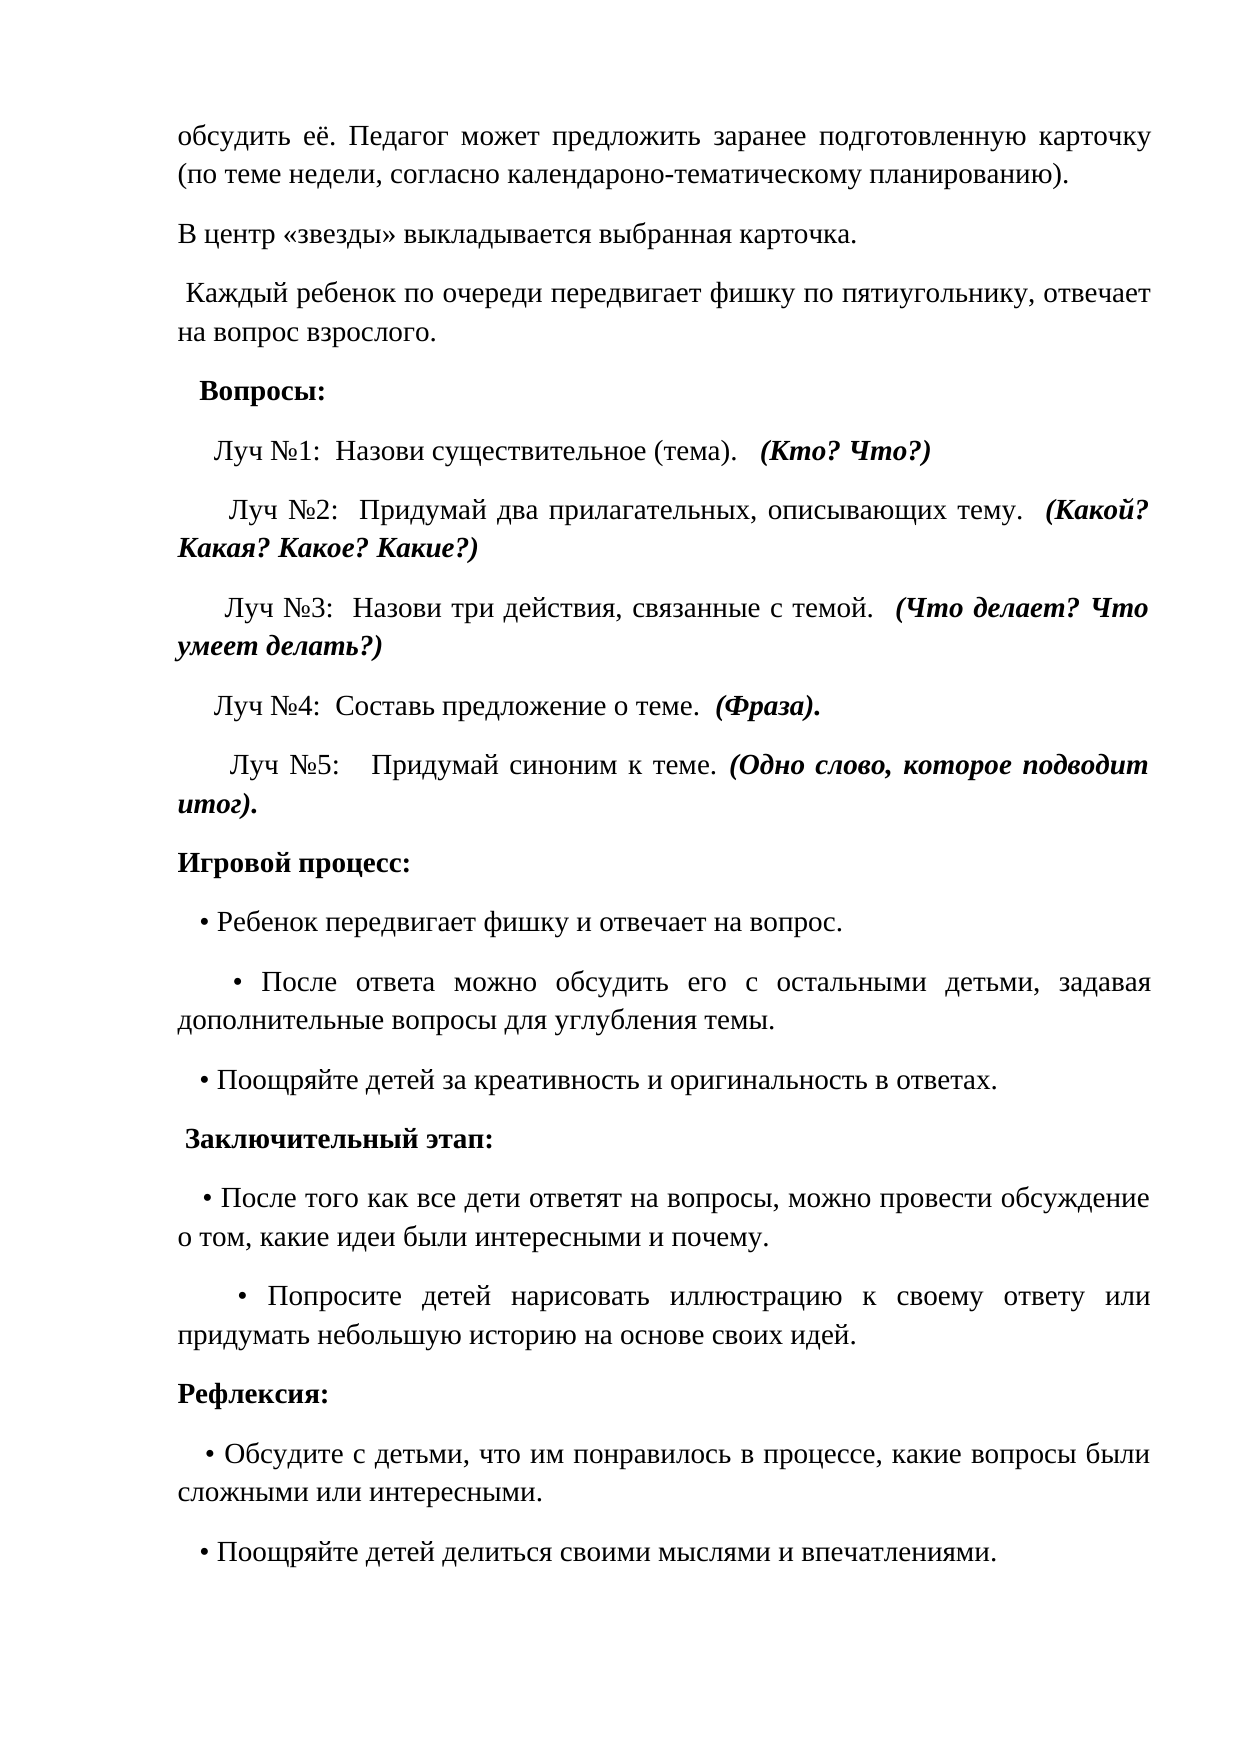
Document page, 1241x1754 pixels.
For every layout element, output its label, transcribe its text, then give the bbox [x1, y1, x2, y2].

text Заключительный этап: [177, 1121, 1152, 1155]
text • Ребенок передвигает фишку и отвечает на вопрос. [177, 904, 1152, 938]
text Вопросы: [177, 373, 1152, 407]
text • Поощряйте детей делиться своими мыслями и впечатлениями. [177, 1534, 1152, 1567]
text Каждый ребенок по очереди передвигает фишку по пятиугольнику, отвечает на вопрос взрослого. [177, 275, 1152, 347]
text • Обсудите с детьми, что им понравилось в процессе, какие вопросы были сложными или интересными. [177, 1436, 1152, 1508]
text Рефлексия: [177, 1376, 1152, 1410]
text Игровой процесс: [177, 845, 1152, 879]
text • После ответа можно обсудить его с остальными детьми, задавая дополнительные вопросы для углубления темы. [177, 964, 1152, 1036]
text Луч №2: Придумай два прилагательных, описывающих тему. (Какой? Какая? Какое? Какие?) [177, 492, 1152, 564]
text Луч №4: Составь предложение о теме. (Фраза). [177, 688, 1152, 721]
text Луч №3: Назови три действия, связанные с темой. (Что делает? Что умеет делать?) [177, 590, 1152, 662]
text Луч №1: Назови существительное (тема). (Кто? Что?) [177, 433, 1152, 466]
text • Поощряйте детей за креативность и оригинальность в ответах. [177, 1062, 1152, 1095]
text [177, 118, 1152, 190]
text Луч №5: Придумай синоним к теме. (Одно слово, которое подводит итог). [177, 747, 1152, 819]
text В центр «звезды» выкладывается выбранная карточка. [177, 216, 1152, 249]
text • Попросите детей нарисовать иллюстрацию к своему ответу или придумать небольшую историю на основе своих идей. [177, 1278, 1152, 1351]
text • После того как все дети ответят на вопросы, можно провести обсуждение о том, какие идеи были интересными и почему. [177, 1181, 1152, 1253]
